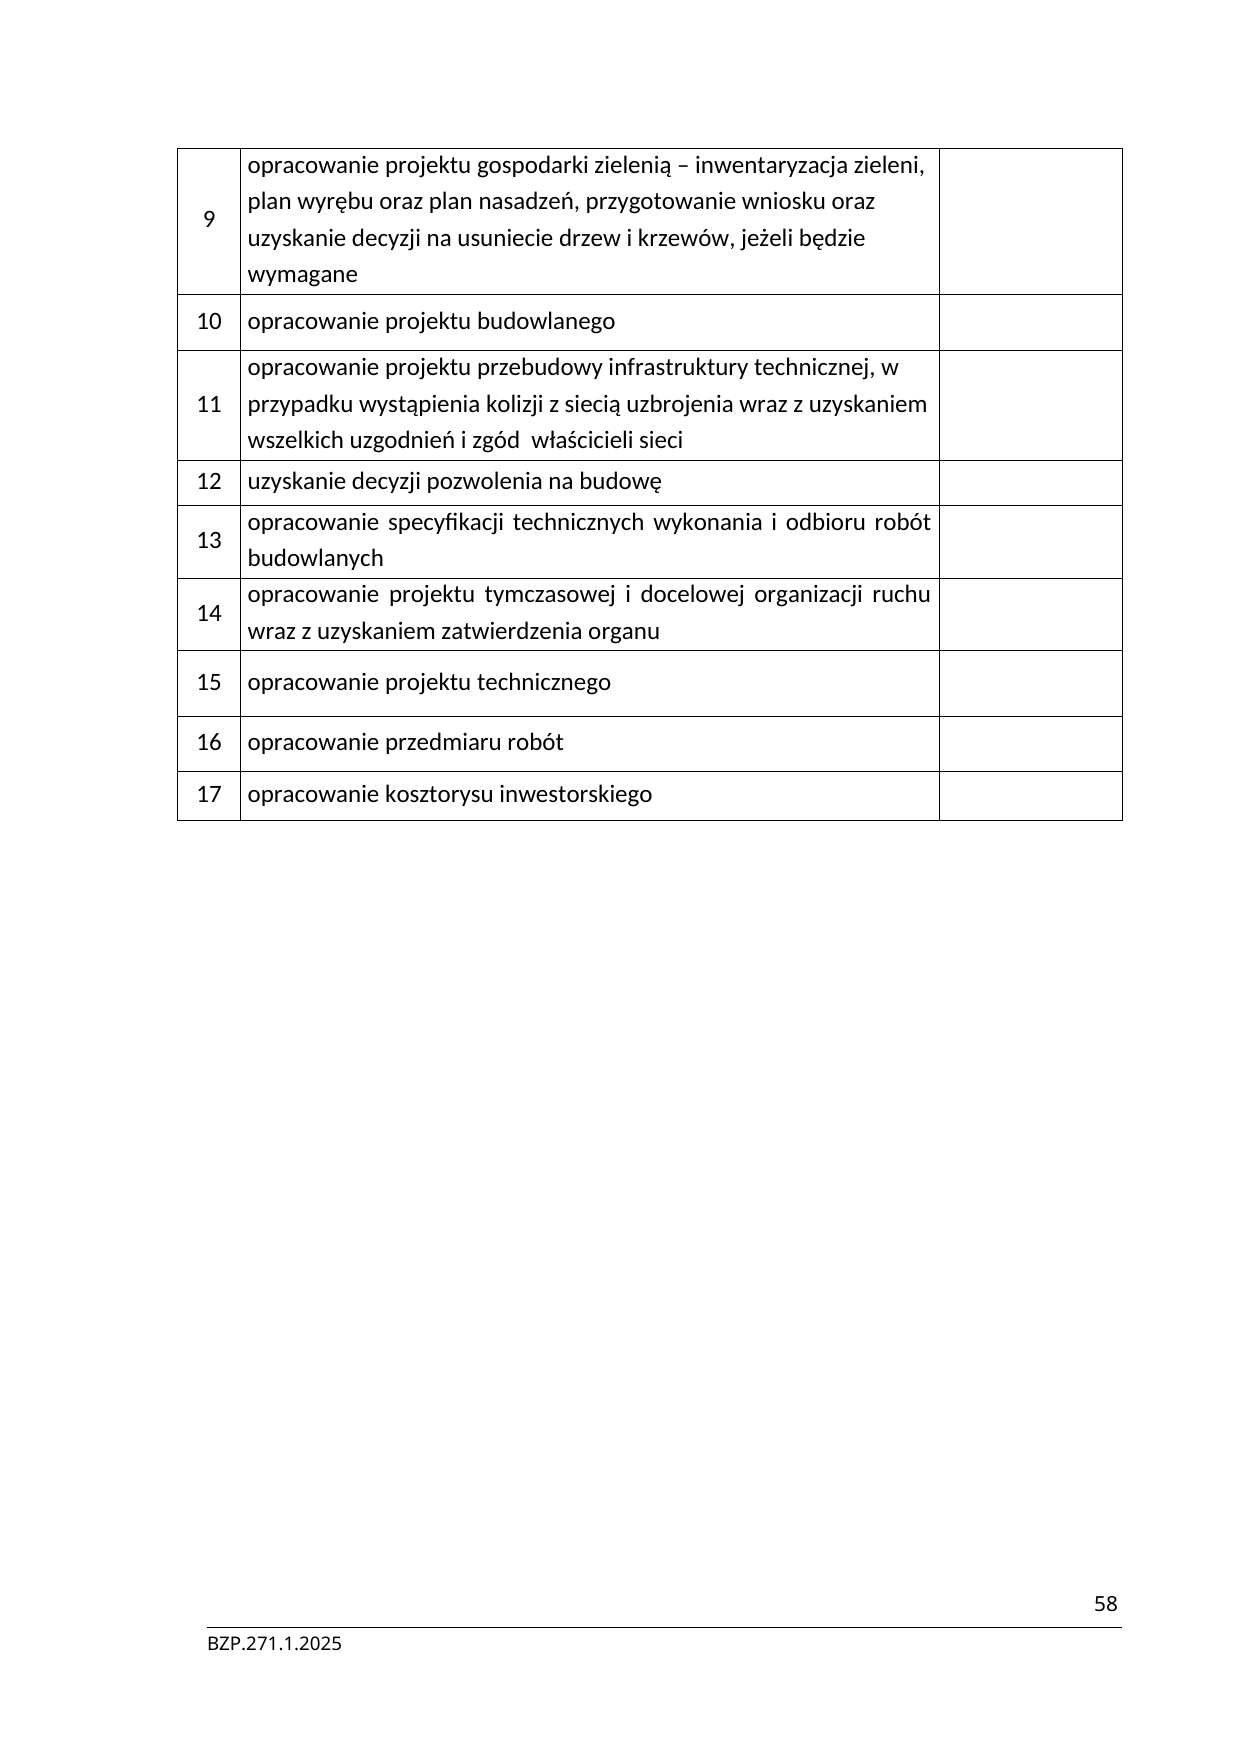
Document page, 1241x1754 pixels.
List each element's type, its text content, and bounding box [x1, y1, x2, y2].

table_cell [940, 461, 1122, 504]
table_cell 9 [178, 149, 240, 294]
table_cell [940, 772, 1122, 820]
table_cell opracowanie projektu budowlanego [241, 295, 939, 350]
table_cell [940, 295, 1122, 350]
table_cell opracowanie kosztorysu inwestorskiego [241, 772, 939, 820]
table_cell opracowanie projektu przebudowy infrastruktury technicznej, w przypadku wystąpienia kolizji z siecią uzbrojenia wraz z uzyskaniem wszelkich uzgodnień i zgód właścicieli sieci [241, 351, 939, 459]
table_cell opracowanie specyfikacji technicznych wykonania i odbioru robót budowlanych [241, 506, 939, 577]
table_cell [940, 717, 1122, 771]
table_cell [940, 579, 1122, 650]
table_cell [940, 506, 1122, 577]
table_cell 14 [178, 579, 240, 650]
table_cell 16 [178, 717, 240, 771]
table_cell 13 [178, 506, 240, 577]
table_cell [940, 149, 1122, 294]
table_cell uzyskanie decyzji pozwolenia na budowę [241, 461, 939, 504]
table_cell 15 [178, 651, 240, 716]
table_cell opracowanie projektu technicznego [241, 651, 939, 716]
table_cell [940, 351, 1122, 459]
table_cell opracowanie projektu tymczasowej i docelowej organizacji ruchu wraz z uzyskaniem zatwierdzenia organu [241, 579, 939, 650]
table_cell 11 [178, 351, 240, 459]
table_cell 12 [178, 461, 240, 504]
table_cell 10 [178, 295, 240, 350]
table_cell [940, 651, 1122, 716]
table_cell 17 [178, 772, 240, 820]
table_cell opracowanie projektu gospodarki zielenią – inwentaryzacja zieleni, plan wyrębu oraz plan nasadzeń, przygotowanie wniosku oraz uzyskanie decyzji na usuniecie drzew i krzewów, jeżeli będzie wymagane [241, 149, 939, 294]
table_cell opracowanie przedmiaru robót [241, 717, 939, 771]
